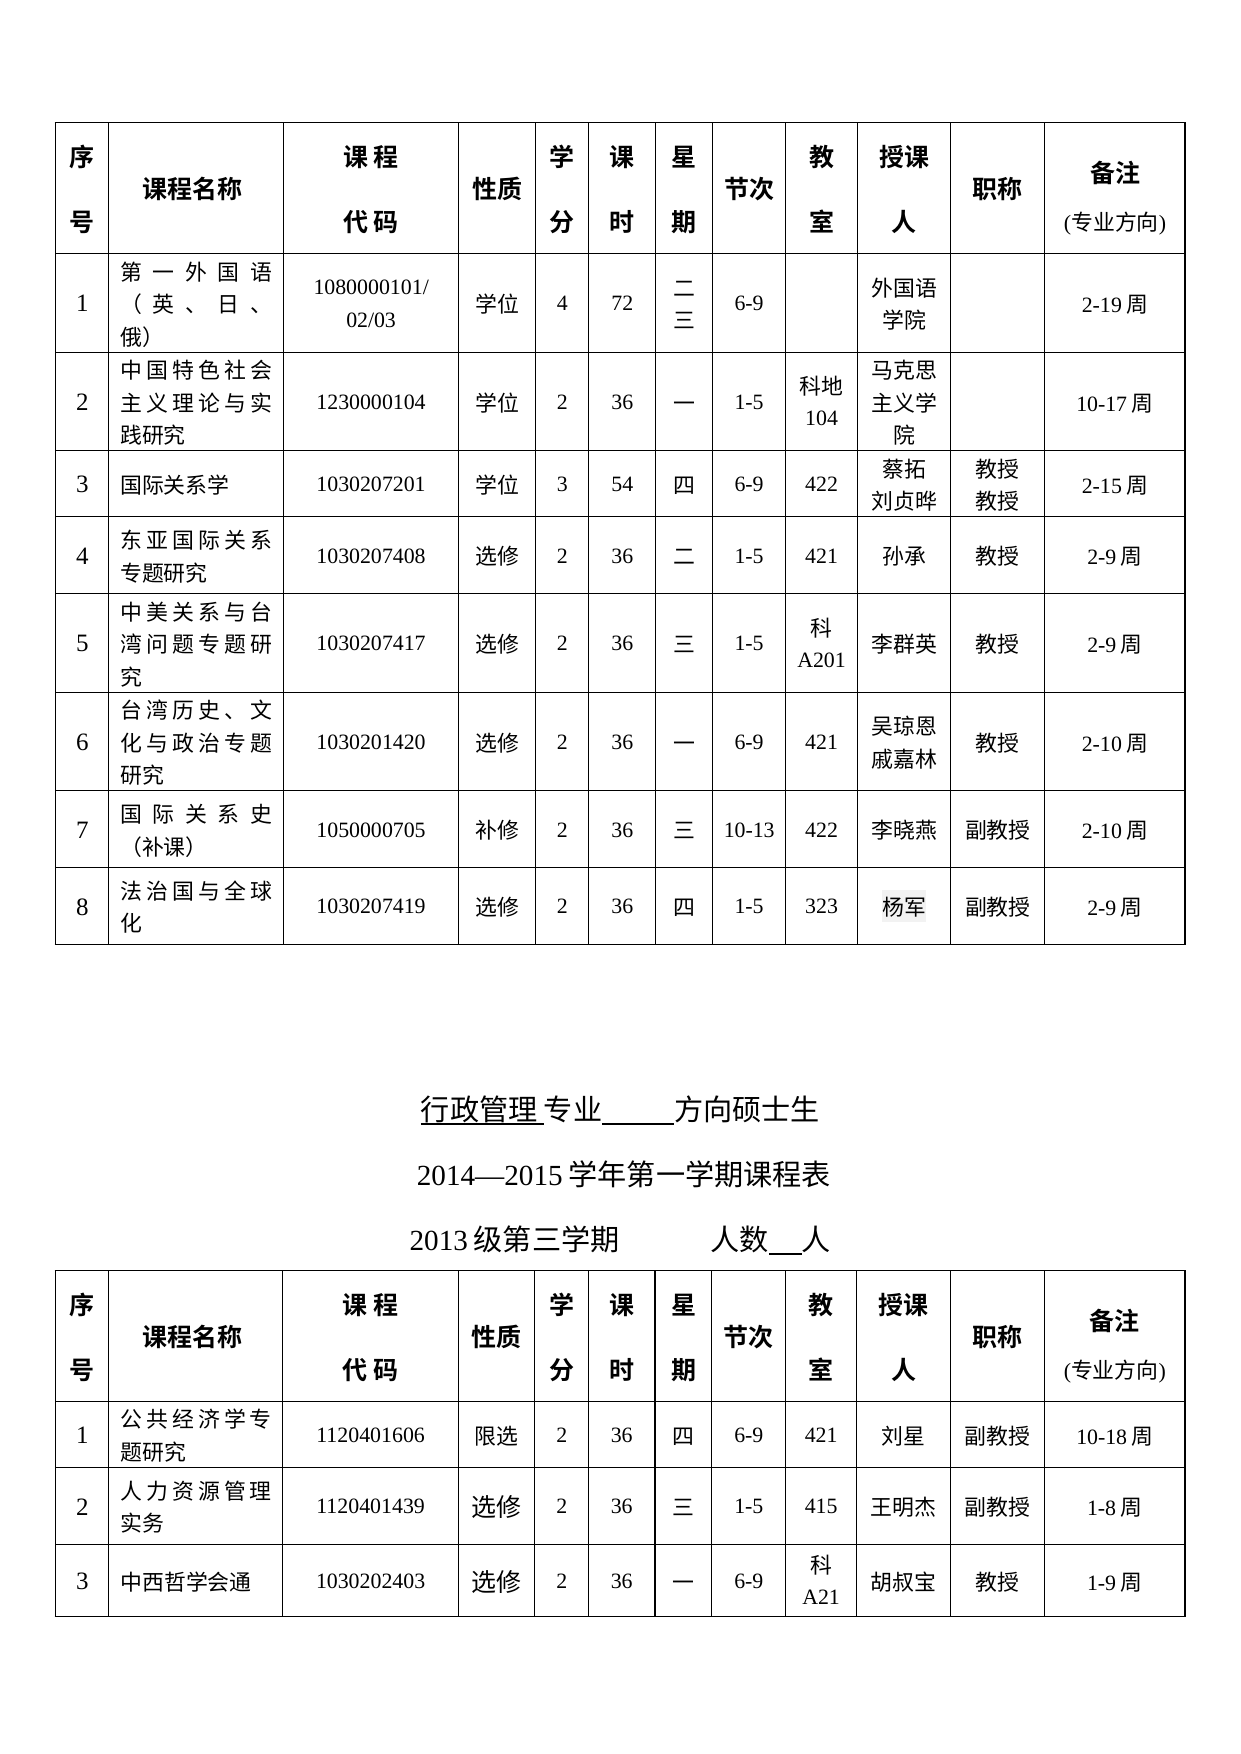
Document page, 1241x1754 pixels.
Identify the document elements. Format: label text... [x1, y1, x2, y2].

table_header 课 程 代 码 [283, 1271, 458, 1401]
table_cell 一 [656, 693, 712, 790]
table_cell 副教授 [951, 1402, 1044, 1467]
table_cell 1 [56, 254, 108, 352]
table_cell 1120401439 [283, 1468, 458, 1544]
table_cell 1120401606 [283, 1402, 458, 1467]
table_cell 2 [535, 1402, 588, 1467]
table_cell 6-9 [713, 254, 785, 352]
table_cell 一 [656, 1545, 711, 1616]
table_cell 王明杰 [857, 1468, 950, 1544]
table_cell 李晓燕 [858, 791, 950, 867]
table_cell 6-9 [713, 451, 785, 516]
table_header 课程名称 [109, 123, 283, 253]
table_cell 公共经济学专题研究 [109, 1402, 282, 1467]
table_cell 副教授 [951, 791, 1044, 867]
table_cell 3 [536, 451, 588, 516]
table_cell 2 [536, 517, 588, 593]
table_cell 2 [536, 693, 588, 790]
table_cell 三 [656, 594, 712, 692]
table_cell 科A201 [786, 594, 857, 692]
table_cell 2-9周 [1045, 868, 1184, 944]
table_cell 2-10周 [1045, 791, 1184, 867]
table_cell 421 [786, 1402, 856, 1467]
table_cell 三 [656, 791, 712, 867]
table_cell 教授 [951, 693, 1044, 790]
table_cell 1 [56, 1402, 108, 1467]
table_cell 第一外国语（英、日、俄） [109, 254, 283, 352]
table_cell 选修 [459, 1468, 534, 1544]
table_cell 选修 [459, 693, 535, 790]
table_cell 中西哲学会通 [109, 1545, 282, 1616]
table_cell 421 [786, 517, 857, 593]
table_cell 学位 [459, 254, 535, 352]
table_header 职称 [951, 1271, 1044, 1401]
table_cell 孙承 [858, 517, 950, 593]
table_cell 胡叔宝 [857, 1545, 950, 1616]
table_header 学分 [536, 123, 588, 253]
table_cell 外国语学院 [858, 254, 950, 352]
table_cell 1030207408 [284, 517, 458, 593]
table_cell 一 [656, 353, 712, 450]
table_cell 2 [56, 1468, 108, 1544]
table_cell 3 [56, 1545, 108, 1616]
table_header 教室 [786, 123, 857, 253]
table_cell 36 [589, 791, 655, 867]
table_cell 4 [536, 254, 588, 352]
table_cell 教授 [951, 1545, 1044, 1616]
table_cell 1080000101/ 02/03 [284, 254, 458, 352]
table_cell 10-17周 [1045, 353, 1184, 450]
table_cell 36 [589, 868, 655, 944]
table_cell 2-9周 [1045, 517, 1184, 593]
table_cell 选修 [459, 1545, 534, 1616]
table_header 学分 [535, 1271, 588, 1401]
table_cell 1030201420 [284, 693, 458, 790]
table_cell 选修 [459, 594, 535, 692]
table_cell 54 [589, 451, 655, 516]
table_header 职称 [951, 123, 1044, 253]
table_cell 国际关系学 [109, 451, 283, 516]
table_cell 2 [56, 353, 108, 450]
table_cell 科地104 [786, 353, 857, 450]
table_cell 10-18周 [1045, 1402, 1184, 1467]
table_cell 2 [535, 1468, 588, 1544]
table_cell 选修 [459, 868, 535, 944]
table_cell 36 [589, 517, 655, 593]
table_cell 36 [589, 353, 655, 450]
table_cell 1-5 [712, 1468, 785, 1544]
table_cell 蔡拓 刘贞晔 [858, 451, 950, 516]
table_header 性质 [459, 1271, 534, 1401]
table_cell 422 [786, 791, 857, 867]
table_cell 7 [56, 791, 108, 867]
table_header 星期 [656, 1271, 711, 1401]
table_cell [786, 254, 857, 352]
table_cell 二 三 [656, 254, 712, 352]
table_header 星期 [656, 123, 712, 253]
table_cell 3 [56, 451, 108, 516]
table_cell 8 [56, 868, 108, 944]
table_cell 四 [656, 868, 712, 944]
table_cell 415 [786, 1468, 856, 1544]
table_cell 1030202403 [283, 1545, 458, 1616]
table_header 课 程 代 码 [284, 123, 458, 253]
table_cell 6-9 [713, 693, 785, 790]
table_header 序号 [56, 123, 108, 253]
table_cell 学位 [459, 353, 535, 450]
table_cell 补修 [459, 791, 535, 867]
table_cell 1230000104 [284, 353, 458, 450]
table_cell 教授 教授 [951, 451, 1044, 516]
table_cell 马克思主义学院 [858, 353, 950, 450]
table_cell 2-15周 [1045, 451, 1184, 516]
table_cell 副教授 [951, 1468, 1044, 1544]
table_cell 东亚国际关系专题研究 [109, 517, 283, 593]
table_cell 吴琼恩 戚嘉林 [858, 693, 950, 790]
table_cell 323 [786, 868, 857, 944]
table_cell [951, 353, 1044, 450]
table_cell 2 [536, 594, 588, 692]
table_cell 10-13 [713, 791, 785, 867]
table_cell 二 [656, 517, 712, 593]
table_cell 国际关系史（补课） [109, 791, 283, 867]
table_cell 36 [589, 693, 655, 790]
table_cell 教授 [951, 517, 1044, 593]
table_cell 2-9周 [1045, 594, 1184, 692]
table_cell 教授 [951, 594, 1044, 692]
table_cell 1030207201 [284, 451, 458, 516]
table_cell [951, 254, 1044, 352]
table_cell 台湾历史、文化与政治专题研究 [109, 693, 283, 790]
table_cell 1-9周 [1045, 1545, 1184, 1616]
table_cell 1-8周 [1045, 1468, 1184, 1544]
table_header 节次 [713, 123, 785, 253]
table_cell 2 [535, 1545, 588, 1616]
table_cell 36 [589, 594, 655, 692]
table_cell 72 [589, 254, 655, 352]
table_cell 限选 [459, 1402, 534, 1467]
text 2014—2015学年第一学期课程表 [187, 1140, 1053, 1205]
table_cell 1-5 [713, 594, 785, 692]
table_cell 6-9 [712, 1545, 785, 1616]
table_header 课时 [589, 123, 655, 253]
table_cell 1-5 [713, 353, 785, 450]
table_cell 6 [56, 693, 108, 790]
table_cell 421 [786, 693, 857, 790]
table_cell 杨军 [858, 868, 950, 944]
table_cell 李群英 [858, 594, 950, 692]
table_cell 法治国与全球化 [109, 868, 283, 944]
table_cell 三 [656, 1468, 711, 1544]
table_header 节次 [712, 1271, 785, 1401]
table_header 课时 [589, 1271, 654, 1401]
table_cell 四 [656, 1402, 711, 1467]
table_cell 422 [786, 451, 857, 516]
table_cell 中国特色社会主义理论与实践研究 [109, 353, 283, 450]
table_header 教室 [786, 1271, 856, 1401]
table_header 序号 [56, 1271, 108, 1401]
table_header 授课人 [858, 123, 950, 253]
table_header 课程名称 [109, 1271, 282, 1401]
table_cell 36 [589, 1545, 654, 1616]
table_cell 刘星 [857, 1402, 950, 1467]
table_cell 36 [589, 1468, 654, 1544]
table_header 备注 (专业方向) [1045, 123, 1184, 253]
table_cell 2-19周 [1045, 254, 1184, 352]
table_cell 选修 [459, 517, 535, 593]
table_cell 人力资源管理实务 [109, 1468, 282, 1544]
table_cell 中美关系与台湾问题专题研究 [109, 594, 283, 692]
table_cell 科A210 [786, 1545, 856, 1616]
table_cell 2 [536, 791, 588, 867]
table_cell 副教授 [951, 868, 1044, 944]
table_cell 2-10周 [1045, 693, 1184, 790]
table_cell 1-5 [713, 517, 785, 593]
table_cell 四 [656, 451, 712, 516]
table_cell 36 [589, 1402, 654, 1467]
table_cell 5 [56, 594, 108, 692]
table_cell 2 [536, 868, 588, 944]
table_cell 4 [56, 517, 108, 593]
table_header 授课人 [857, 1271, 950, 1401]
table_cell 1050000705 [284, 791, 458, 867]
table_header 性质 [459, 123, 535, 253]
table_cell 1030207417 [284, 594, 458, 692]
table_cell 1-5 [713, 868, 785, 944]
table_cell 1030207419 [284, 868, 458, 944]
table_cell 6-9 [712, 1402, 785, 1467]
table_cell 2 [536, 353, 588, 450]
table_cell 学位 [459, 451, 535, 516]
text 2013级第三学期 人数 人 [187, 1205, 1053, 1270]
text 行政管理 专业 方向硕士生 [187, 1075, 1053, 1140]
table_header 备注 (专业方向) [1045, 1271, 1184, 1401]
